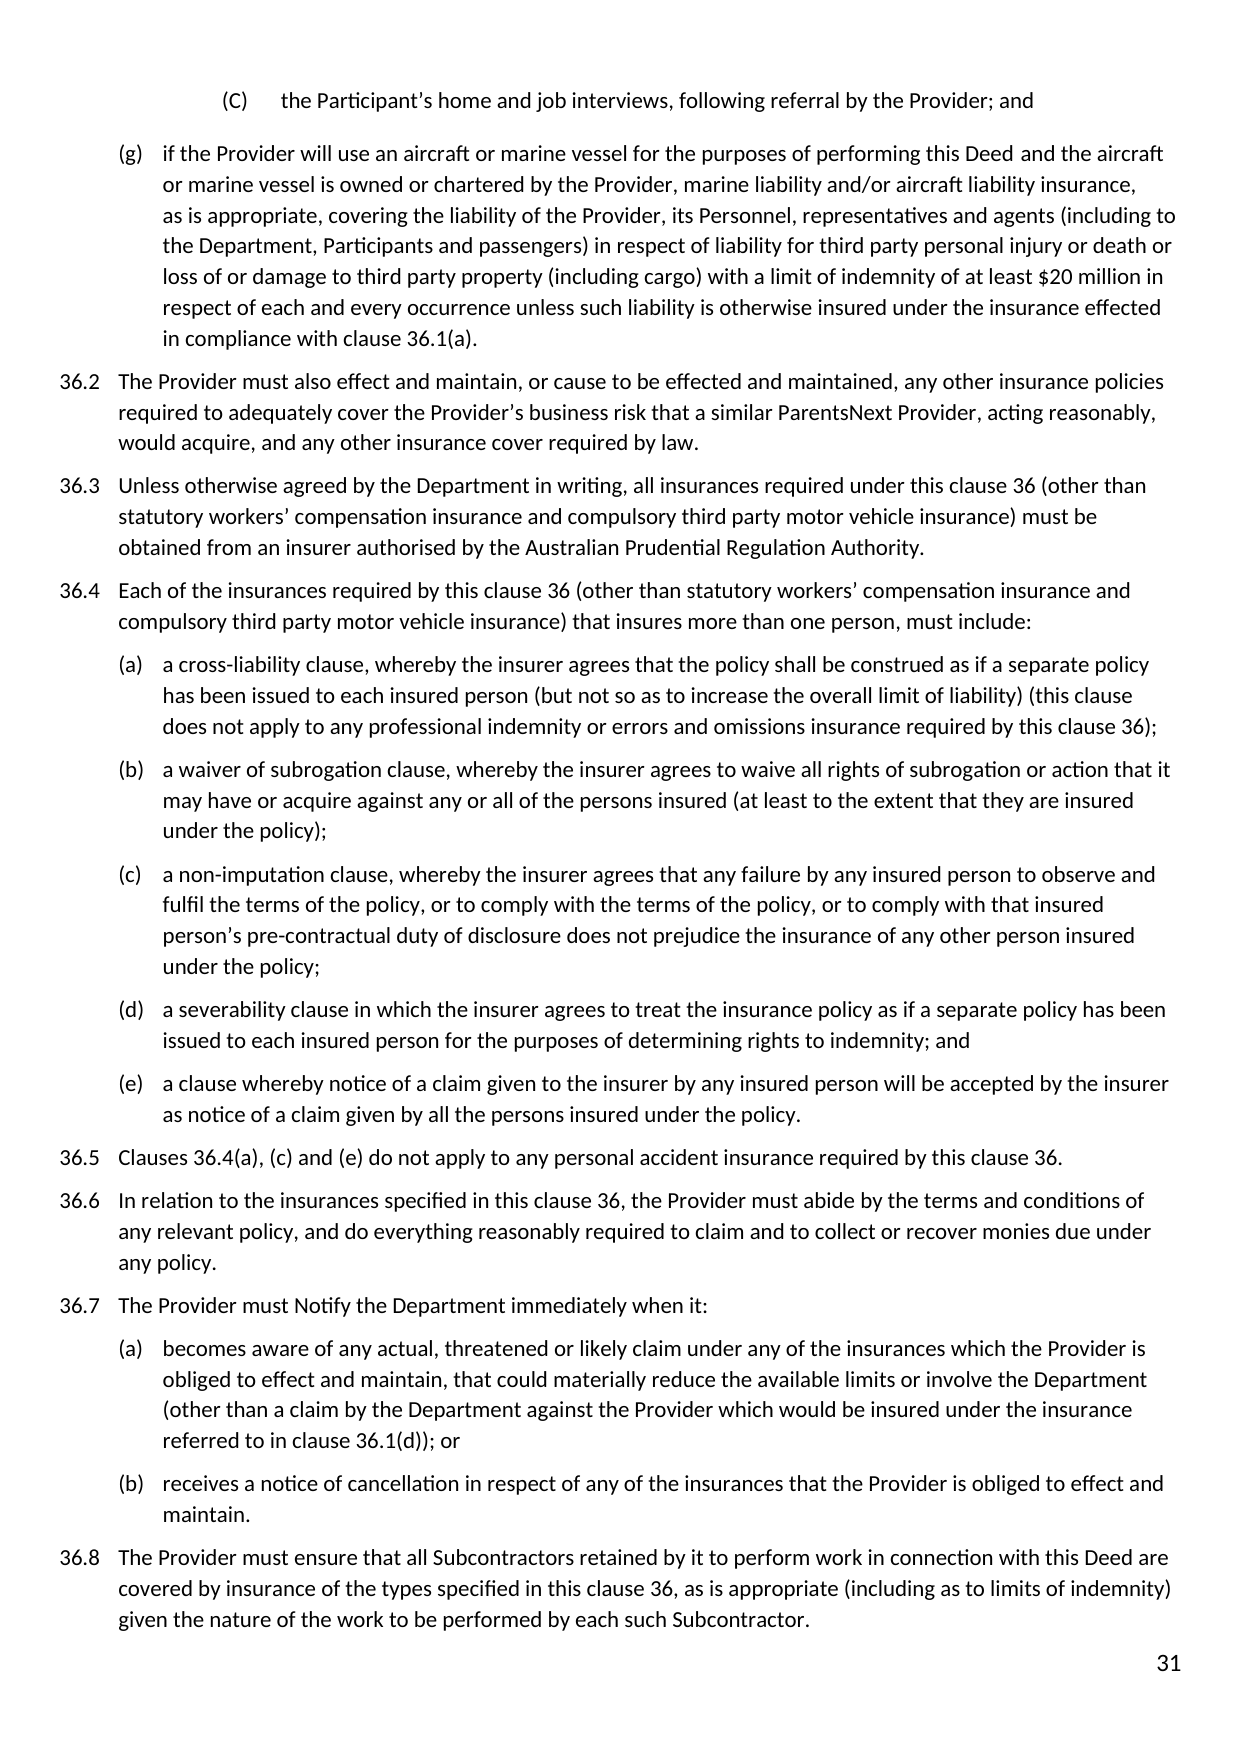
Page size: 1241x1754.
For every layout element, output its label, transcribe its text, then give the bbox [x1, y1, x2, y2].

text becomes aware of any actual, threatened or likely claim under any of the insurances which the Provider is obliged to effect and maintain, that could materially reduce the available limits or involve the Department (other than a claim by the Department against the Provider which would be insured under the insurance referred to in clause 36.1(d)); or [118, 1334, 1181, 1454]
text a clause whereby notice of a claim given to the insurer by any insured person will be accepted by the insurer as notice of a claim given by all the persons insured under the policy. [118, 1069, 1181, 1128]
text The Provider must also effect and maintain, or cause to be effected and maintained, any other insurance policies required to adequately cover the Provider’s business risk that a similar ParentsNext Provider, acting reasonably, would acquire, and any other insurance cover required by law. [59, 367, 1181, 456]
text a waiver of subrogation clause, whereby the insurer agrees to waive all rights of subrogation or action that it may have or acquire against any or all of the persons insured (at least to the extent that they are insured under the policy); [118, 755, 1181, 844]
text a non-imputation clause, whereby the insurer agrees that any failure by any insured person to observe and fulfil the terms of the policy, or to comply with the terms of the policy, or to comply with that insured person’s pre-contractual duty of disclosure does not prejudice the insurance of any other person insured under the policy; [118, 860, 1181, 980]
text if the Provider will use an aircraft or marine vessel for the purposes of performing this Deed and the aircraft or marine vessel is owned or chartered by the Provider, marine liability and/or aircraft liability insurance, as is appropriate, covering the liability of the Provider, its Personnel, representatives and agents (including to the Department, Participants and passengers) in respect of liability for third party personal injury or death or loss of or damage to third party property (including cargo) with a limit of indemnity of at least $20 million in respect of each and every occurrence unless such liability is otherwise insured under the insurance effected in compliance with clause 36.1(a). [118, 139, 1181, 352]
text The Provider must Notify the Department immediately when it: [59, 1291, 1181, 1319]
text The Provider must ensure that all Subcontractors retained by it to perform work in connection with this Deed are covered by insurance of the types specified in this clause 36, as is appropriate (including as to limits of indemnity) given the nature of the work to be performed by each such Subcontractor. [59, 1543, 1181, 1633]
text Unless otherwise agreed by the Department in writing, all insurances required under this clause 36 (other than statutory workers’ compensation insurance and compulsory third party motor vehicle insurance) must be obtained from an insurer authorised by the Australian Prudential Regulation Authority. [59, 472, 1181, 561]
text In relation to the insurances specified in this clause 36, the Provider must abide by the terms and conditions of any relevant policy, and do everything reasonably required to claim and to collect or recover monies due under any policy. [59, 1186, 1181, 1276]
text a severability clause in which the insurer agrees to treat the insurance policy as if a separate policy has been issued to each insured person for the purposes of determining rights to indemnity; and [118, 995, 1181, 1054]
text Each of the insurances required by this clause 36 (other than statutory workers’ compensation insurance and compulsory third party motor vehicle insurance) that insures more than one person, must include: [59, 576, 1181, 635]
text a cross-liability clause, whereby the insurer agrees that the policy shall be construed as if a separate policy has been issued to each insured person (but not so as to increase the overall limit of liability) (this clause does not apply to any professional indemnity or errors and omissions insurance required by this clause 36); [118, 650, 1181, 740]
text receives a notice of cancellation in respect of any of the insurances that the Provider is obliged to effect and maintain. [118, 1469, 1181, 1528]
text the Participant’s home and job interviews, following referral by the Provider; and [222, 85, 1181, 114]
text Clauses 36.4(a), (c) and (e) do not apply to any personal accident insurance required by this clause 36. [59, 1143, 1181, 1171]
